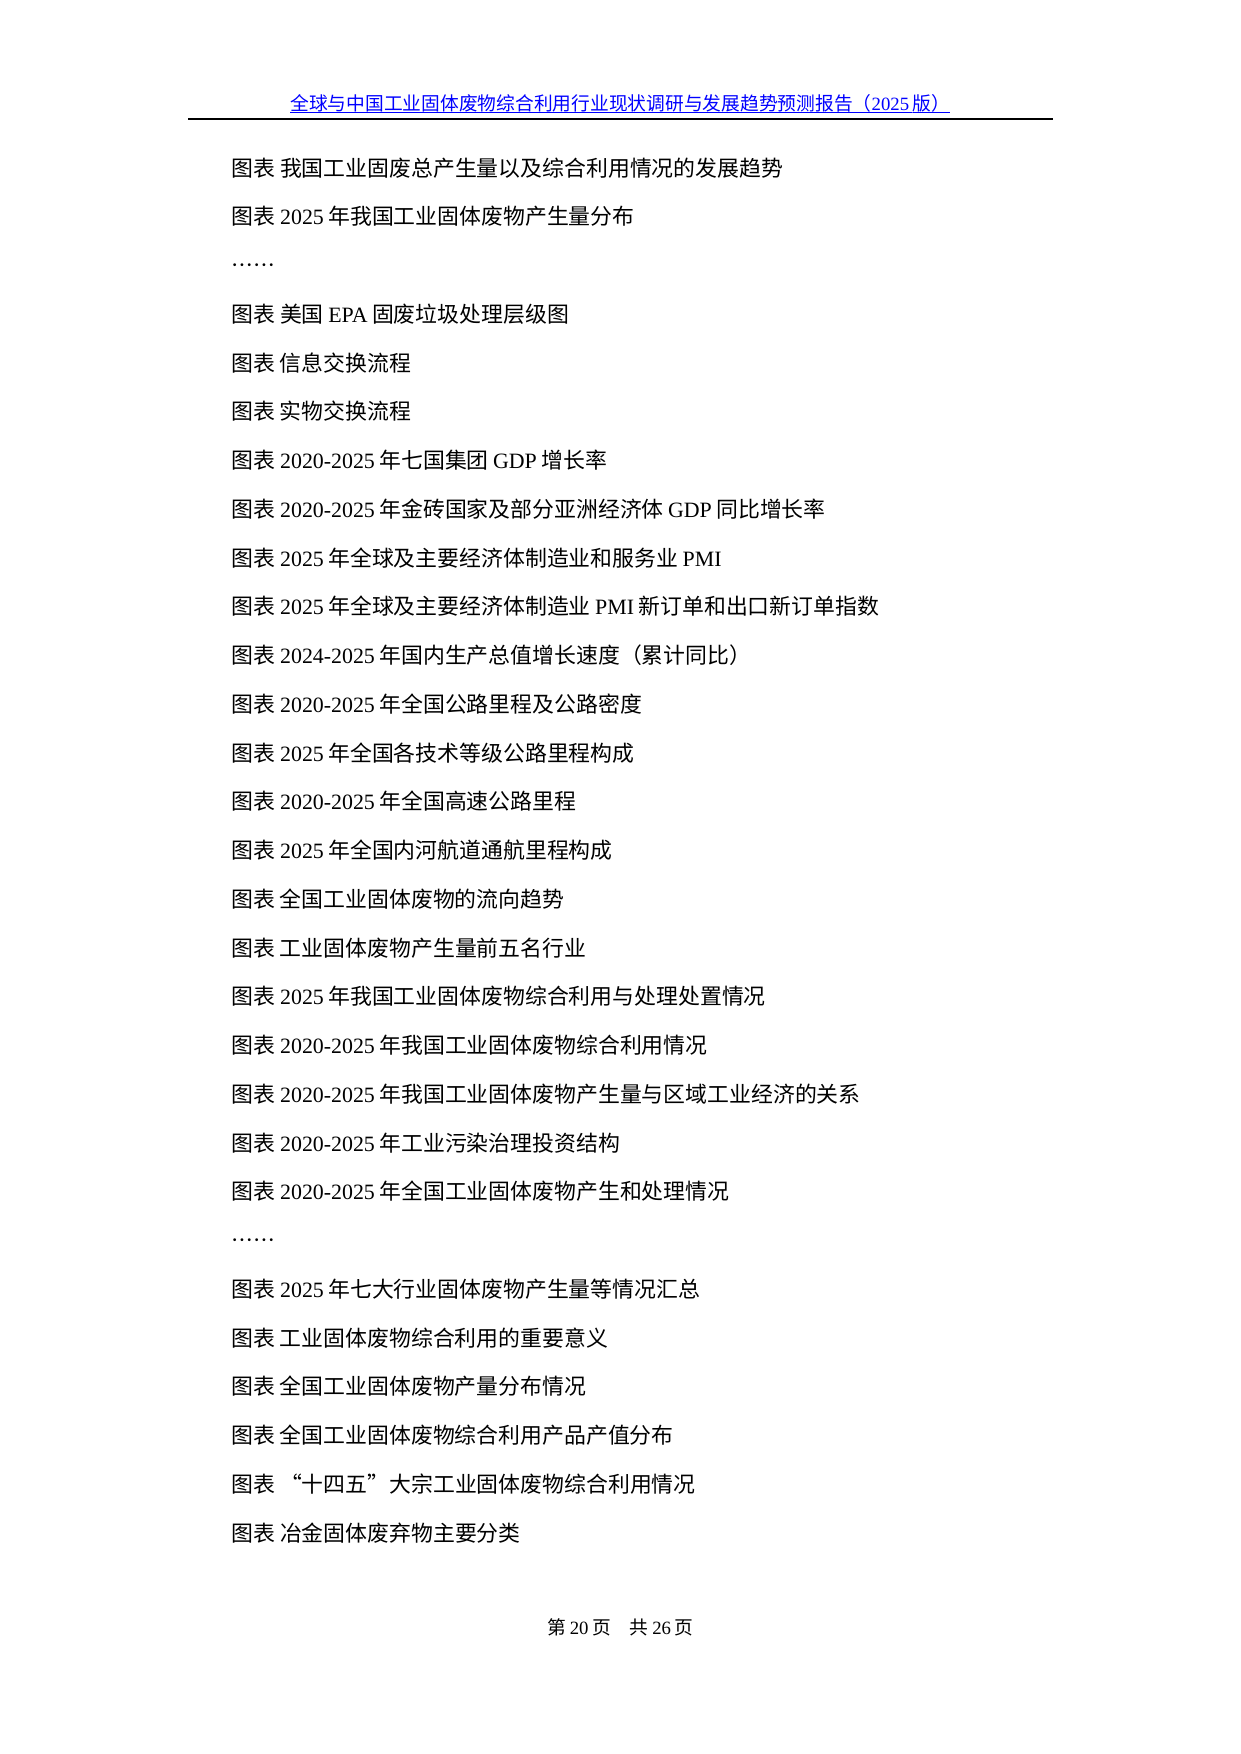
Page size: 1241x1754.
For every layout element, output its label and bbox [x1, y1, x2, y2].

text [187, 150, 1053, 1548]
